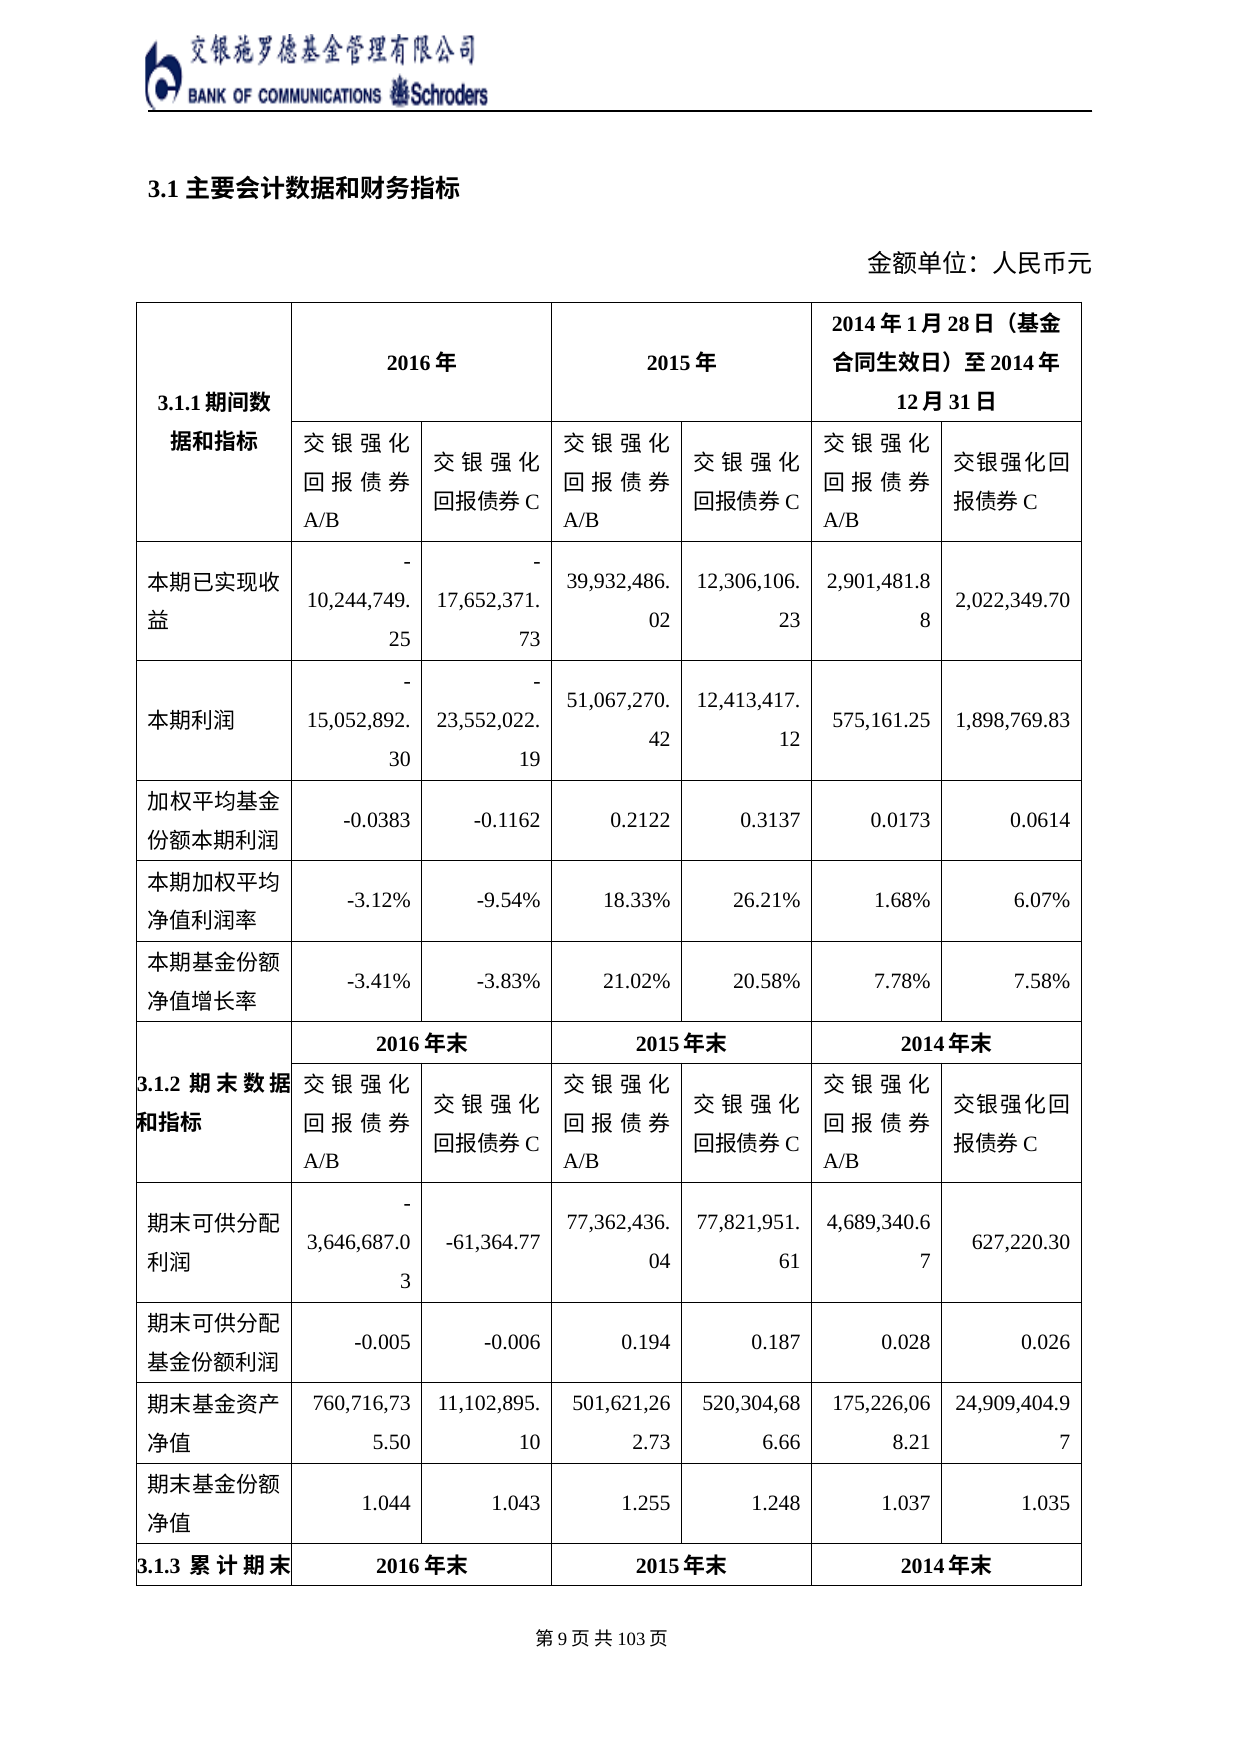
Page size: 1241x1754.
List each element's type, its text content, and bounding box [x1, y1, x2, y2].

table_cell -3.12% [292, 861, 421, 941]
table_cell 39,932,486.02 [552, 542, 681, 660]
table_cell -3,646,687.03 [292, 1183, 421, 1302]
table_cell 2015年末 [552, 1022, 811, 1063]
table_cell 3.1.2期末数据和指标 [137, 1022, 291, 1182]
table_cell -0.1162 [422, 781, 551, 860]
table_cell 交银强化回报债券C [942, 422, 1081, 541]
table_cell 本期已实现收益 [137, 542, 291, 660]
table_cell 交银强化回报债券A/B [812, 422, 941, 541]
table_cell 本期加权平均净值利润率 [137, 861, 291, 941]
table_cell 77,821,951.61 [682, 1183, 811, 1302]
picture [145, 34, 488, 110]
table_cell 0.026 [942, 1303, 1081, 1382]
table_cell 175,226,068.21 [812, 1383, 941, 1463]
table_cell 12,413,417.12 [682, 661, 811, 779]
table_cell -10,244,749.25 [292, 542, 421, 660]
table_cell -15,052,892.30 [292, 661, 421, 779]
table_cell 21.02% [552, 942, 681, 1021]
table_cell 2,022,349.70 [942, 542, 1081, 660]
table_cell -23,552,022.19 [422, 661, 551, 779]
table_cell 2014年末 [812, 1022, 1081, 1063]
table_cell 2016年末 [292, 1022, 551, 1063]
table_cell 575,161.25 [812, 661, 941, 779]
table_cell 1.044 [292, 1464, 421, 1543]
text 金额单位：人民币元 [149, 229, 1092, 294]
table_cell 交银强化回报债券C [682, 1064, 811, 1182]
table_cell 627,220.30 [942, 1183, 1081, 1302]
table_cell -0.0383 [292, 781, 421, 860]
table_cell 1.248 [682, 1464, 811, 1543]
table_cell -17,652,371.73 [422, 542, 551, 660]
table_cell 加权平均基金份额本期利润 [137, 781, 291, 860]
table_cell 51,067,270.42 [552, 661, 681, 779]
table_cell -61,364.77 [422, 1183, 551, 1302]
table_cell 交银强化回报债券A/B [812, 1064, 941, 1182]
table_cell 1.037 [812, 1464, 941, 1543]
table_cell 7.78% [812, 942, 941, 1021]
table_cell 7.58% [942, 942, 1081, 1021]
table_header 2014年1月28日（基金合同生效日）至2014年12月31日 [812, 303, 1081, 421]
table_cell 0.194 [552, 1303, 681, 1382]
table_cell 0.2122 [552, 781, 681, 860]
subtitle 3.1 主要会计数据和财务指标 [148, 154, 1092, 219]
table_cell 2016年末 [292, 1544, 551, 1585]
table_cell 6.07% [942, 861, 1081, 941]
table_cell 2,901,481.88 [812, 542, 941, 660]
table_cell 1,898,769.83 [942, 661, 1081, 779]
table_cell 2015年末 [552, 1544, 811, 1585]
table_cell -0.006 [422, 1303, 551, 1382]
table_cell 11,102,895.10 [422, 1383, 551, 1463]
table_cell -0.005 [292, 1303, 421, 1382]
table_cell 期末基金资产净值 [137, 1383, 291, 1463]
table_cell 0.0173 [812, 781, 941, 860]
table_cell 交银强化回报债券C [682, 422, 811, 541]
table_cell 0.187 [682, 1303, 811, 1382]
table_cell 1.68% [812, 861, 941, 941]
table_cell 交银强化回报债券C [942, 1064, 1081, 1182]
table_cell 期末基金份额净值 [137, 1464, 291, 1543]
table_cell 交银强化回报债券C [422, 422, 551, 541]
table_cell 26.21% [682, 861, 811, 941]
table_cell 12,306,106.23 [682, 542, 811, 660]
table_header 2016年 [292, 303, 551, 421]
table_cell 本期基金份额净值增长率 [137, 942, 291, 1021]
table_header 3.1.1期间数据和指标 [137, 303, 291, 541]
table_cell -3.41% [292, 942, 421, 1021]
table_cell -9.54% [422, 861, 551, 941]
table_cell 0.0614 [942, 781, 1081, 860]
table_cell 4,689,340.67 [812, 1183, 941, 1302]
table_cell 交银强化回报债券A/B [292, 1064, 421, 1182]
table_cell 1.035 [942, 1464, 1081, 1543]
table_cell 520,304,686.66 [682, 1383, 811, 1463]
table_cell 20.58% [682, 942, 811, 1021]
table_cell 501,621,262.73 [552, 1383, 681, 1463]
table_cell 交银强化回报债券C [422, 1064, 551, 1182]
table_cell 0.028 [812, 1303, 941, 1382]
table_cell 交银强化回报债券A/B [552, 422, 681, 541]
table_cell 1.043 [422, 1464, 551, 1543]
table_cell -3.83% [422, 942, 551, 1021]
table_cell 0.3137 [682, 781, 811, 860]
table_cell 期末可供分配基金份额利润 [137, 1303, 291, 1382]
table_cell 交银强化回报债券A/B [552, 1064, 681, 1182]
table_cell 交银强化回报债券A/B [292, 422, 421, 541]
table_cell 本期利润 [137, 661, 291, 779]
table_cell 2014年末 [812, 1544, 1081, 1585]
table_cell 24,909,404.97 [942, 1383, 1081, 1463]
table_cell 77,362,436.04 [552, 1183, 681, 1302]
table_cell 3.1.3累计期末指标 [137, 1544, 291, 1585]
table_cell 18.33% [552, 861, 681, 941]
table_cell 1.255 [552, 1464, 681, 1543]
table_cell 760,716,735.50 [292, 1383, 421, 1463]
table_header 2015年 [552, 303, 811, 421]
table_cell 期末可供分配利润 [137, 1183, 291, 1302]
